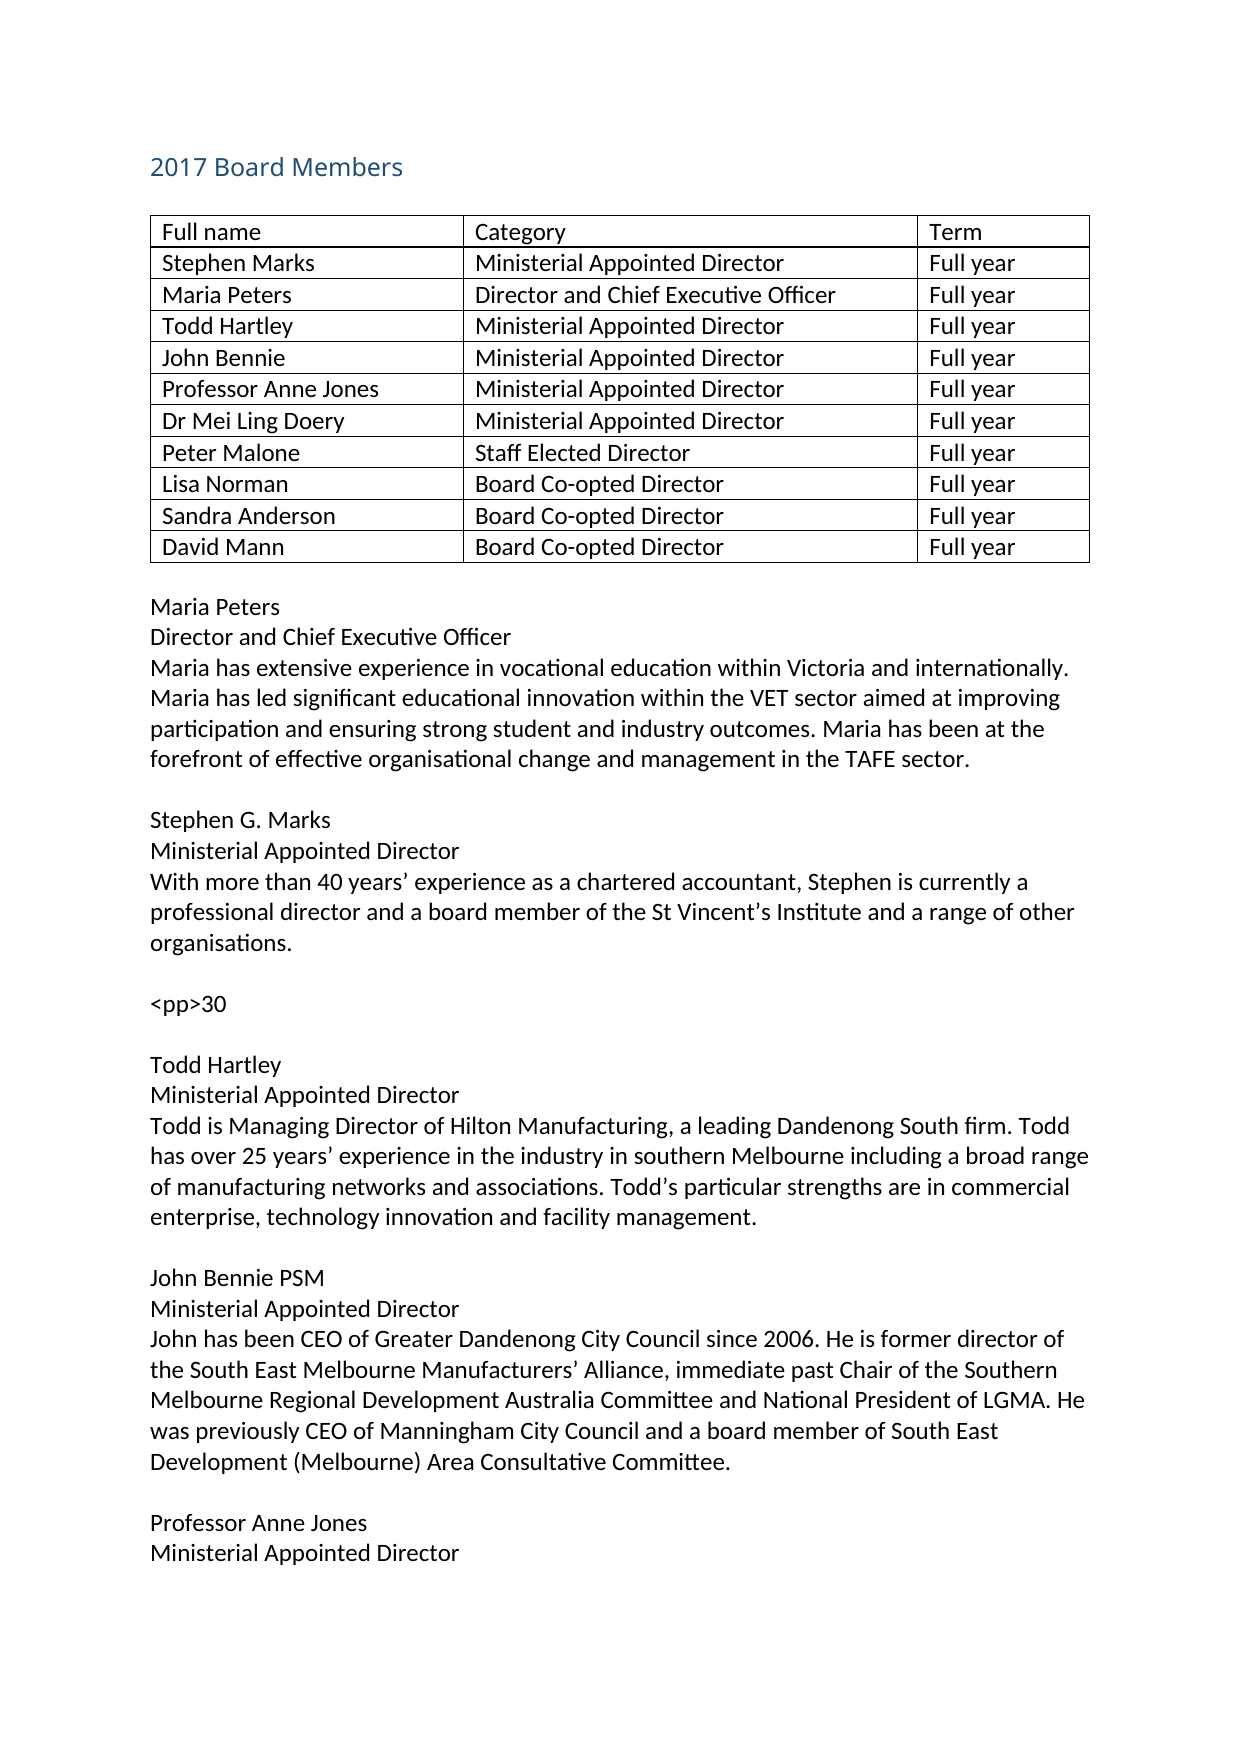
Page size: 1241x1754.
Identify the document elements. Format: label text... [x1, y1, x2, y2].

text With more than 40 years’ experience as a chartered accountant, Stephen is currently a professional director and a board member of the St Vincent’s Institute and a range of other organisations. [150, 866, 1090, 957]
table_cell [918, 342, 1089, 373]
text Professor Anne Jones [150, 1507, 1090, 1537]
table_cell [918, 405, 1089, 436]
text Stephen G. Marks [150, 805, 1090, 835]
text <pp>30 [150, 988, 1090, 1018]
text John has been CEO of Greater Dandenong City Council since 2006. He is former director of the South East Melbourne Manufacturers’ Alliance, immediate past Chair of the Southern Melbourne Regional Development Australia Committee and National President of LGMA. He was previously CEO of Manningham City Council and a board member of South East Development (Melbourne) Area Consultative Committee. [150, 1323, 1090, 1476]
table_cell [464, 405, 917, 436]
text Ministerial Appointed Director [150, 1537, 1090, 1568]
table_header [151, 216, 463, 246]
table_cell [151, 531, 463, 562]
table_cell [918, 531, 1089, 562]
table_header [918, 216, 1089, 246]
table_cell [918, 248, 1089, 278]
text John Bennie PSM [150, 1262, 1090, 1293]
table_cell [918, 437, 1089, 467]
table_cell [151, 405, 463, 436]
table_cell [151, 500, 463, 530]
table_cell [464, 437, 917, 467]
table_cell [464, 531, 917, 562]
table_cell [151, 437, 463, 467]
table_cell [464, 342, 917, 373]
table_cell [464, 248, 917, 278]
text Todd is Managing Director of Hilton Manufacturing, a leading Dandenong South firm. Todd has over 25 years’ experience in the industry in southern Melbourne including a broad range of manufacturing networks and associations. Todd’s particular strengths are in commercial enterprise, technology innovation and facility management. [150, 1110, 1090, 1232]
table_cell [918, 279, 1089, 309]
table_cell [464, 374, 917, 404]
text Ministerial Appointed Director [150, 835, 1090, 866]
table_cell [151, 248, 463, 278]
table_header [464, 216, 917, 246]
subtitle 2017 Board Members [150, 150, 1090, 184]
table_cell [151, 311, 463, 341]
text Ministerial Appointed Director [150, 1293, 1090, 1323]
text Todd Hartley [150, 1049, 1090, 1079]
text Director and Chief Executive Officer [150, 622, 1090, 652]
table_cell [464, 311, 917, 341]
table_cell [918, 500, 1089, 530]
text Maria Peters [150, 591, 1090, 622]
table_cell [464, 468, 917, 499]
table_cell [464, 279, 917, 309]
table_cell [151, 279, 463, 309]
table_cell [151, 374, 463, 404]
text Ministerial Appointed Director [150, 1079, 1090, 1110]
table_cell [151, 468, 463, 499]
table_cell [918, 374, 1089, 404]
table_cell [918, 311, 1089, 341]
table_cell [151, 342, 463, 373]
text Maria has extensive experience in vocational education within Victoria and internationally. Maria has led significant educational innovation within the VET sector aimed at improving participation and ensuring strong student and industry outcomes. Maria has been at the forefront of effective organisational change and management in the TAFE sector. [150, 652, 1090, 774]
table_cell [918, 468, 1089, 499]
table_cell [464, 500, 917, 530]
